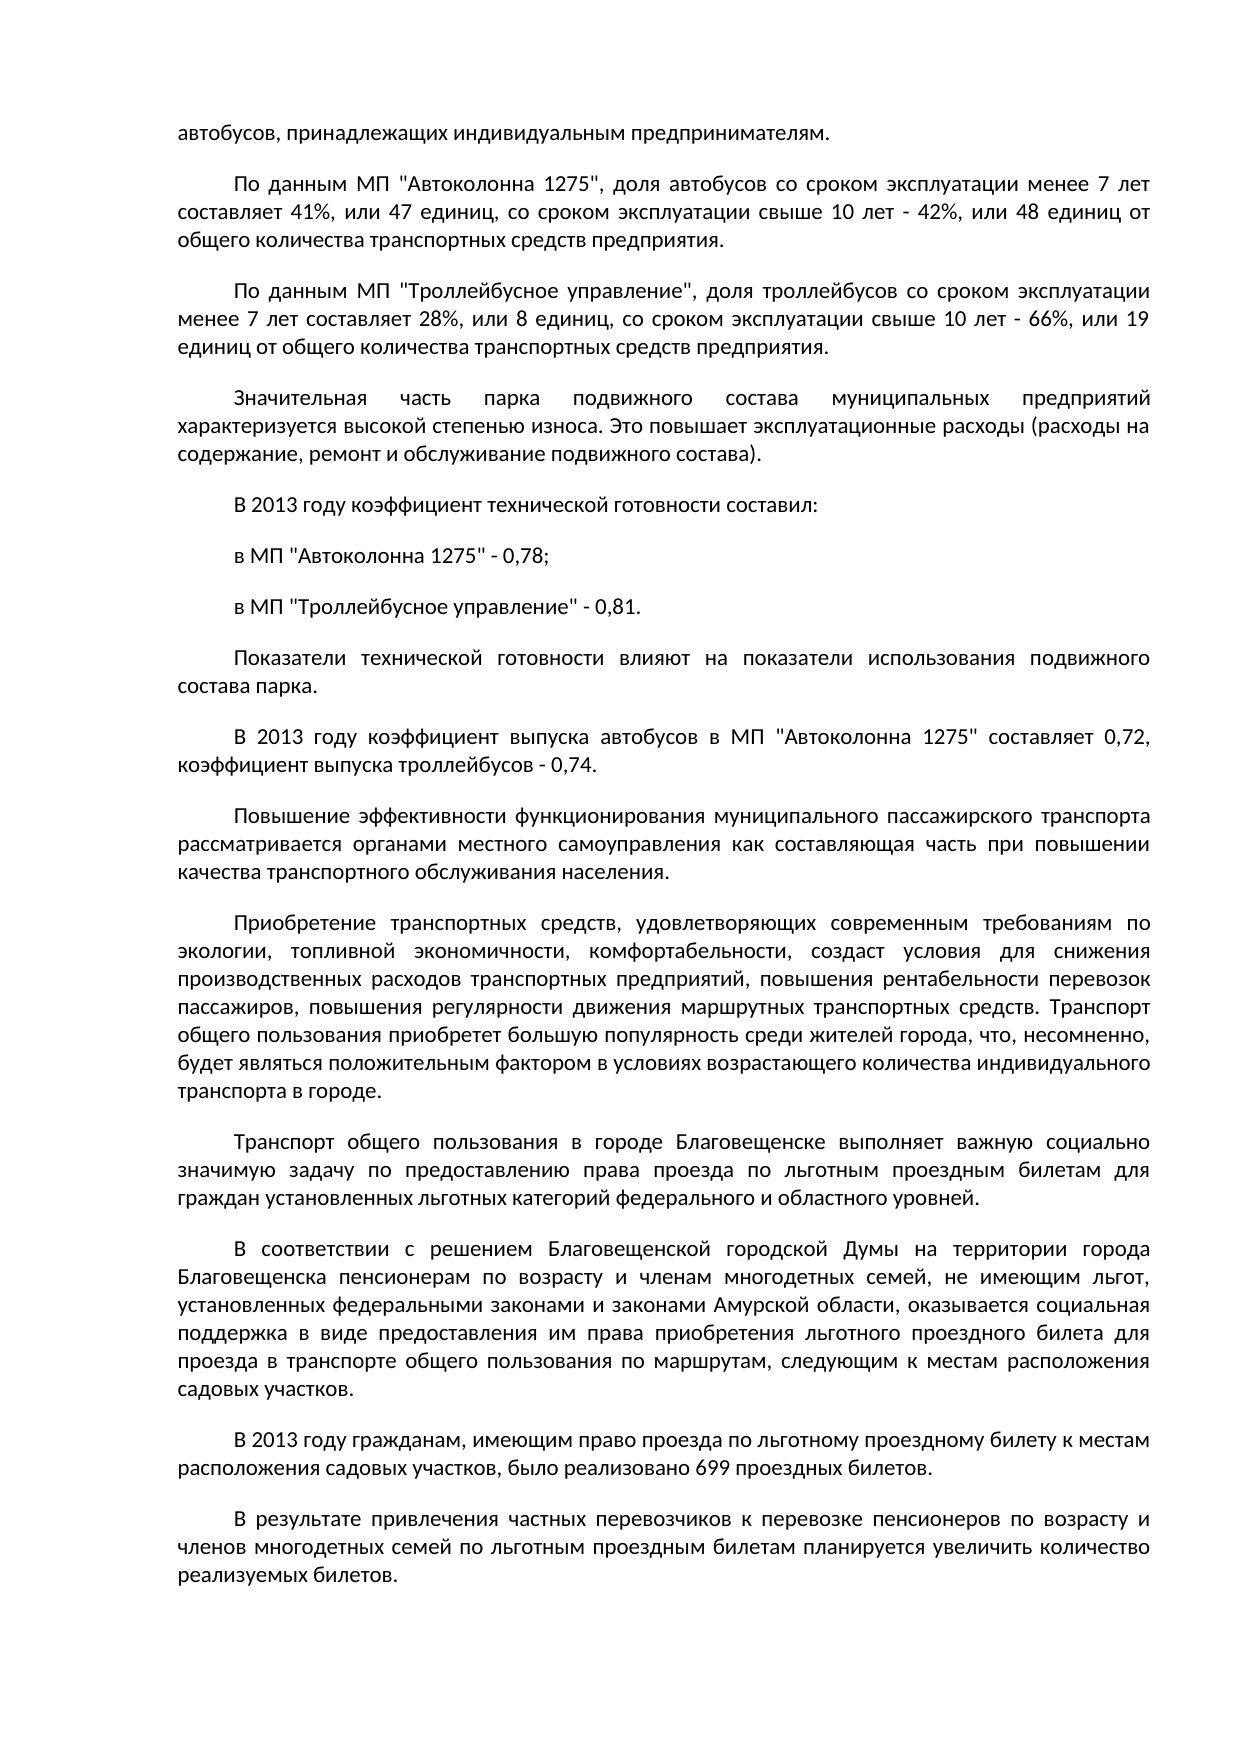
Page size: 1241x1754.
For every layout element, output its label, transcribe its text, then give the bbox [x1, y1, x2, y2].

text Показатели технической готовности влияют на показатели использования подвижного состава парка. [177, 643, 1152, 699]
text Приобретение транспортных средств, удовлетворяющих современным требованиям по экологии, топливной экономичности, комфортабельности, создаст условия для снижения производственных расходов транспортных предприятий, повышения рентабельности перевозок пассажиров, повышения регулярности движения маршрутных транспортных средств. Транспорт общего пользования приобретет большую популярность среди жителей города, что, несомненно, будет являться положительным фактором в условиях возрастающего количества индивидуального транспорта в городе. [177, 908, 1152, 1104]
text В результате привлечения частных перевозчиков к перевозке пенсионеров по возрасту и членов многодетных семей по льготным проездным билетам планируется увеличить количество реализуемых билетов. [177, 1504, 1152, 1588]
text В 2013 году коэффициент выпуска автобусов в МП "Автоколонна 1275" составляет 0,72, коэффициент выпуска троллейбусов - 0,74. [177, 722, 1152, 778]
text По данным МП "Автоколонна 1275", доля автобусов со сроком эксплуатации менее 7 лет составляет 41%, или 47 единиц, со сроком эксплуатации свыше 10 лет - 42%, или 48 единиц от общего количества транспортных средств предприятия. [177, 169, 1152, 253]
text В 2013 году коэффициент технической готовности составил: [177, 490, 1152, 518]
text Повышение эффективности функционирования муниципального пассажирского транспорта рассматривается органами местного самоуправления как составляющая часть при повышении качества транспортного обслуживания населения. [177, 801, 1152, 885]
text в МП "Троллейбусное управление" - 0,81. [177, 592, 1152, 620]
text в МП "Автоколонна 1275" - 0,78; [177, 541, 1152, 569]
text В 2013 году гражданам, имеющим право проезда по льготному проездному билету к местам расположения садовых участков, было реализовано 699 проездных билетов. [177, 1425, 1152, 1481]
text Значительная часть парка подвижного состава муниципальных предприятий характеризуется высокой степенью износа. Это повышает эксплуатационные расходы (расходы на содержание, ремонт и обслуживание подвижного состава). [177, 383, 1152, 467]
text Транспорт общего пользования в городе Благовещенске выполняет важную социально значимую задачу по предоставлению права проезда по льготным проездным билетам для граждан установленных льготных категорий федерального и областного уровней. [177, 1127, 1152, 1211]
text По данным МП "Троллейбусное управление", доля троллейбусов со сроком эксплуатации менее 7 лет составляет 28%, или 8 единиц, со сроком эксплуатации свыше 10 лет - 66%, или 19 единиц от общего количества транспортных средств предприятия. [177, 276, 1152, 360]
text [177, 118, 1152, 146]
text В соответствии с решением Благовещенской городской Думы на территории города Благовещенска пенсионерам по возрасту и членам многодетных семей, не имеющим льгот, установленных федеральными законами и законами Амурской области, оказывается социальная поддержка в виде предоставления им права приобретения льготного проездного билета для проезда в транспорте общего пользования по маршрутам, следующим к местам расположения садовых участков. [177, 1234, 1152, 1402]
